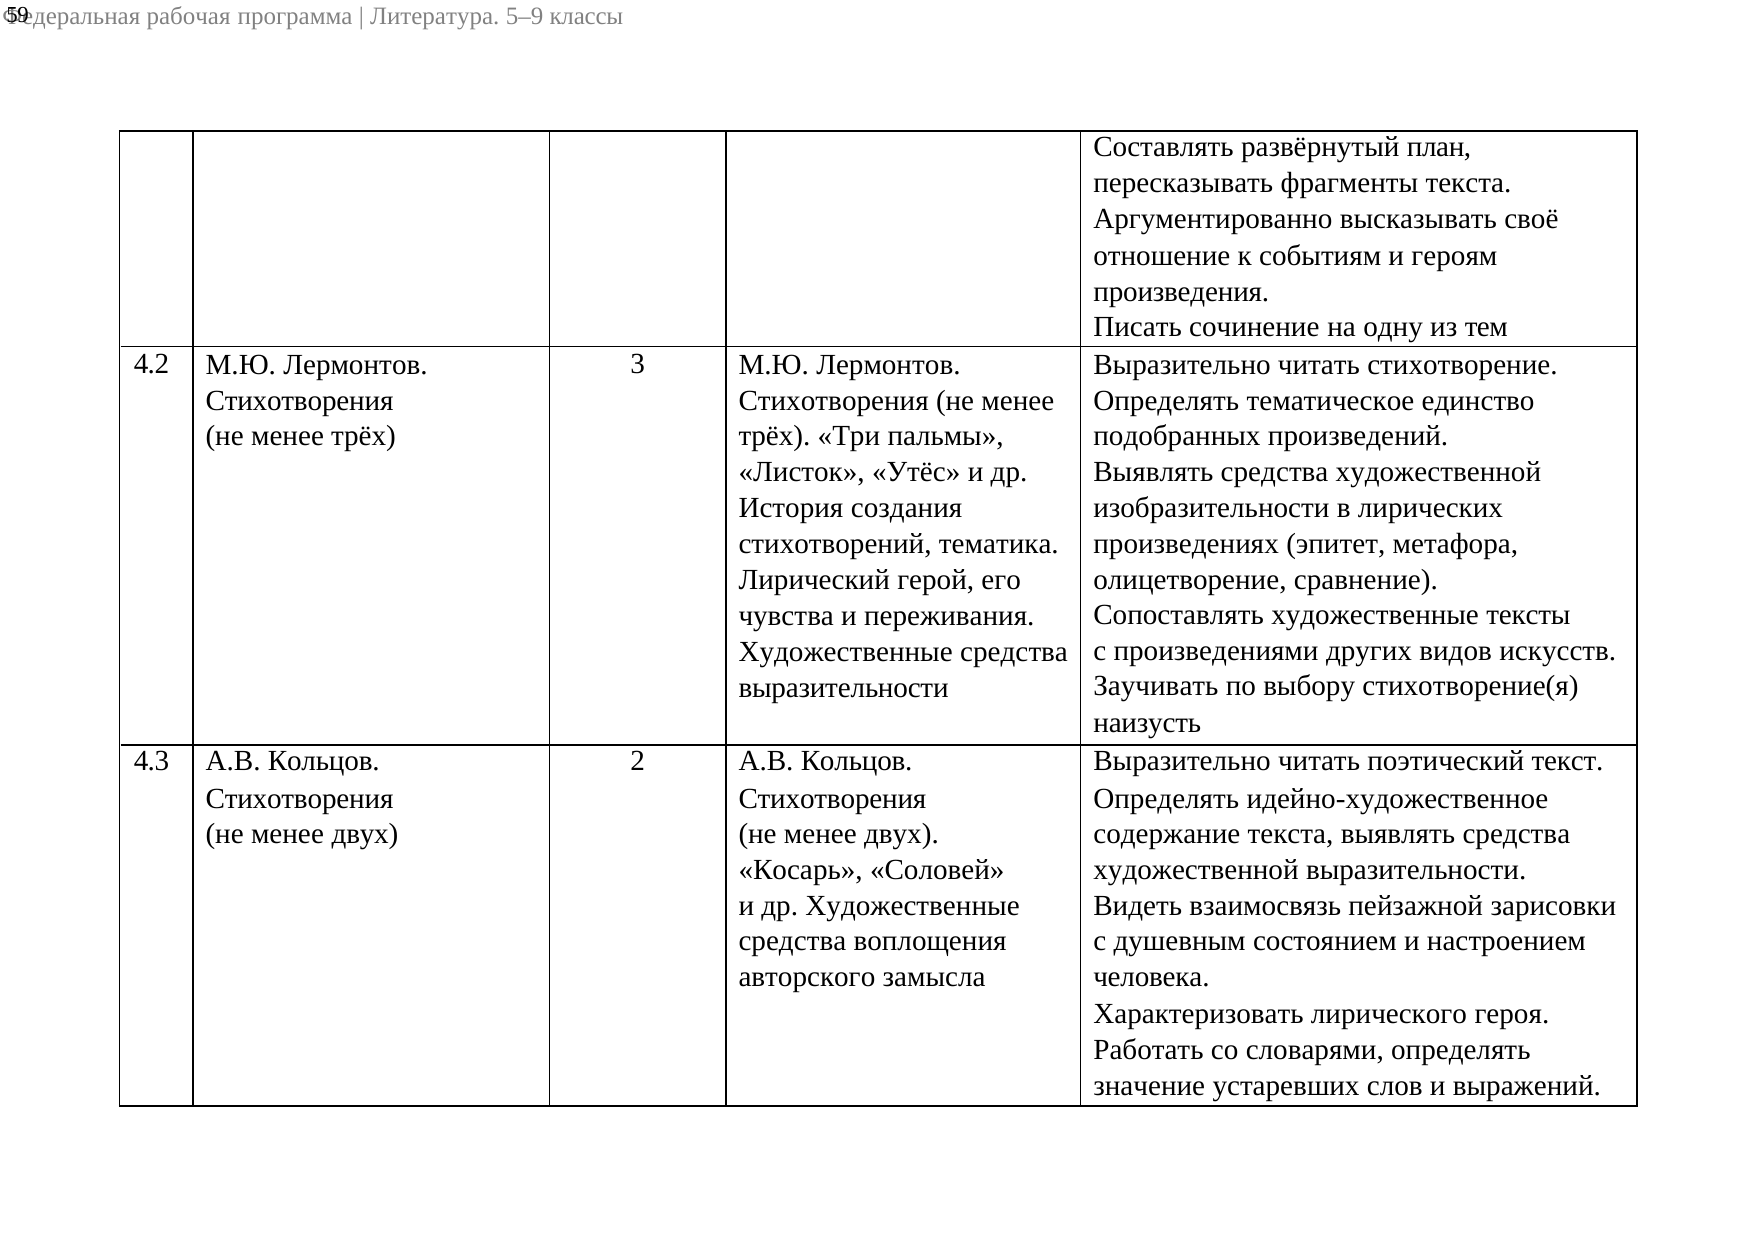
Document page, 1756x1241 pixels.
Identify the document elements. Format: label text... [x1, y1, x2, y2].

table_cell Выразительно читать стихотворение. Определять тематическое единство подобранных произведений. Выявлять средства художественной изобразительности в лирических произведениях (эпитет, метафора, олицетворение, сравнение). Сопоставлять художественные тексты с произведениями других видов искусств. Заучивать по выбору стихотворение(я) наизусть [1081, 347, 1636, 744]
table_cell 4.3 [120, 745, 192, 1105]
table_header Составлять развёрнутый план, пересказывать фрагменты текста. Аргументированно высказывать своё отношение к событиям и героям произведения. Писать сочинение на одну из тем [1081, 132, 1636, 346]
table_header [120, 132, 192, 346]
table_cell 3 [550, 347, 725, 744]
table_cell 4.2 [120, 347, 192, 744]
table_cell М.Ю. Лермонтов. Стихотворения (не менее трёх). «Три пальмы», «Листок», «Утёс» и др. История создания стихотворений, тематика. Лирический герой, его чувства и переживания. Художественные средства выразительности [727, 347, 1080, 744]
table_cell 2 [550, 746, 725, 1105]
table_header [194, 132, 549, 346]
table_cell А.В. Кольцов. Стихотворения (не менее двух) [194, 746, 549, 1105]
table_cell Выразительно читать поэтический текст. Определять идейно-художественное содержание текста, выявлять средства художественной выразительности. Видеть взаимосвязь пейзажной зарисовки с душевным состоянием и настроением человека. Характеризовать лирического героя. Работать со словарями, определять значение устаревших слов и выражений. [1081, 746, 1636, 1105]
table_cell М.Ю. Лермонтов. Стихотворения (не менее трёх) [194, 347, 549, 744]
table_header [550, 132, 725, 346]
table_header [727, 132, 1080, 346]
table_cell А.В. Кольцов. Стихотворения (не менее двух). «Косарь», «Соловей» и др. Художественные средства воплощения авторского замысла [727, 746, 1080, 1105]
